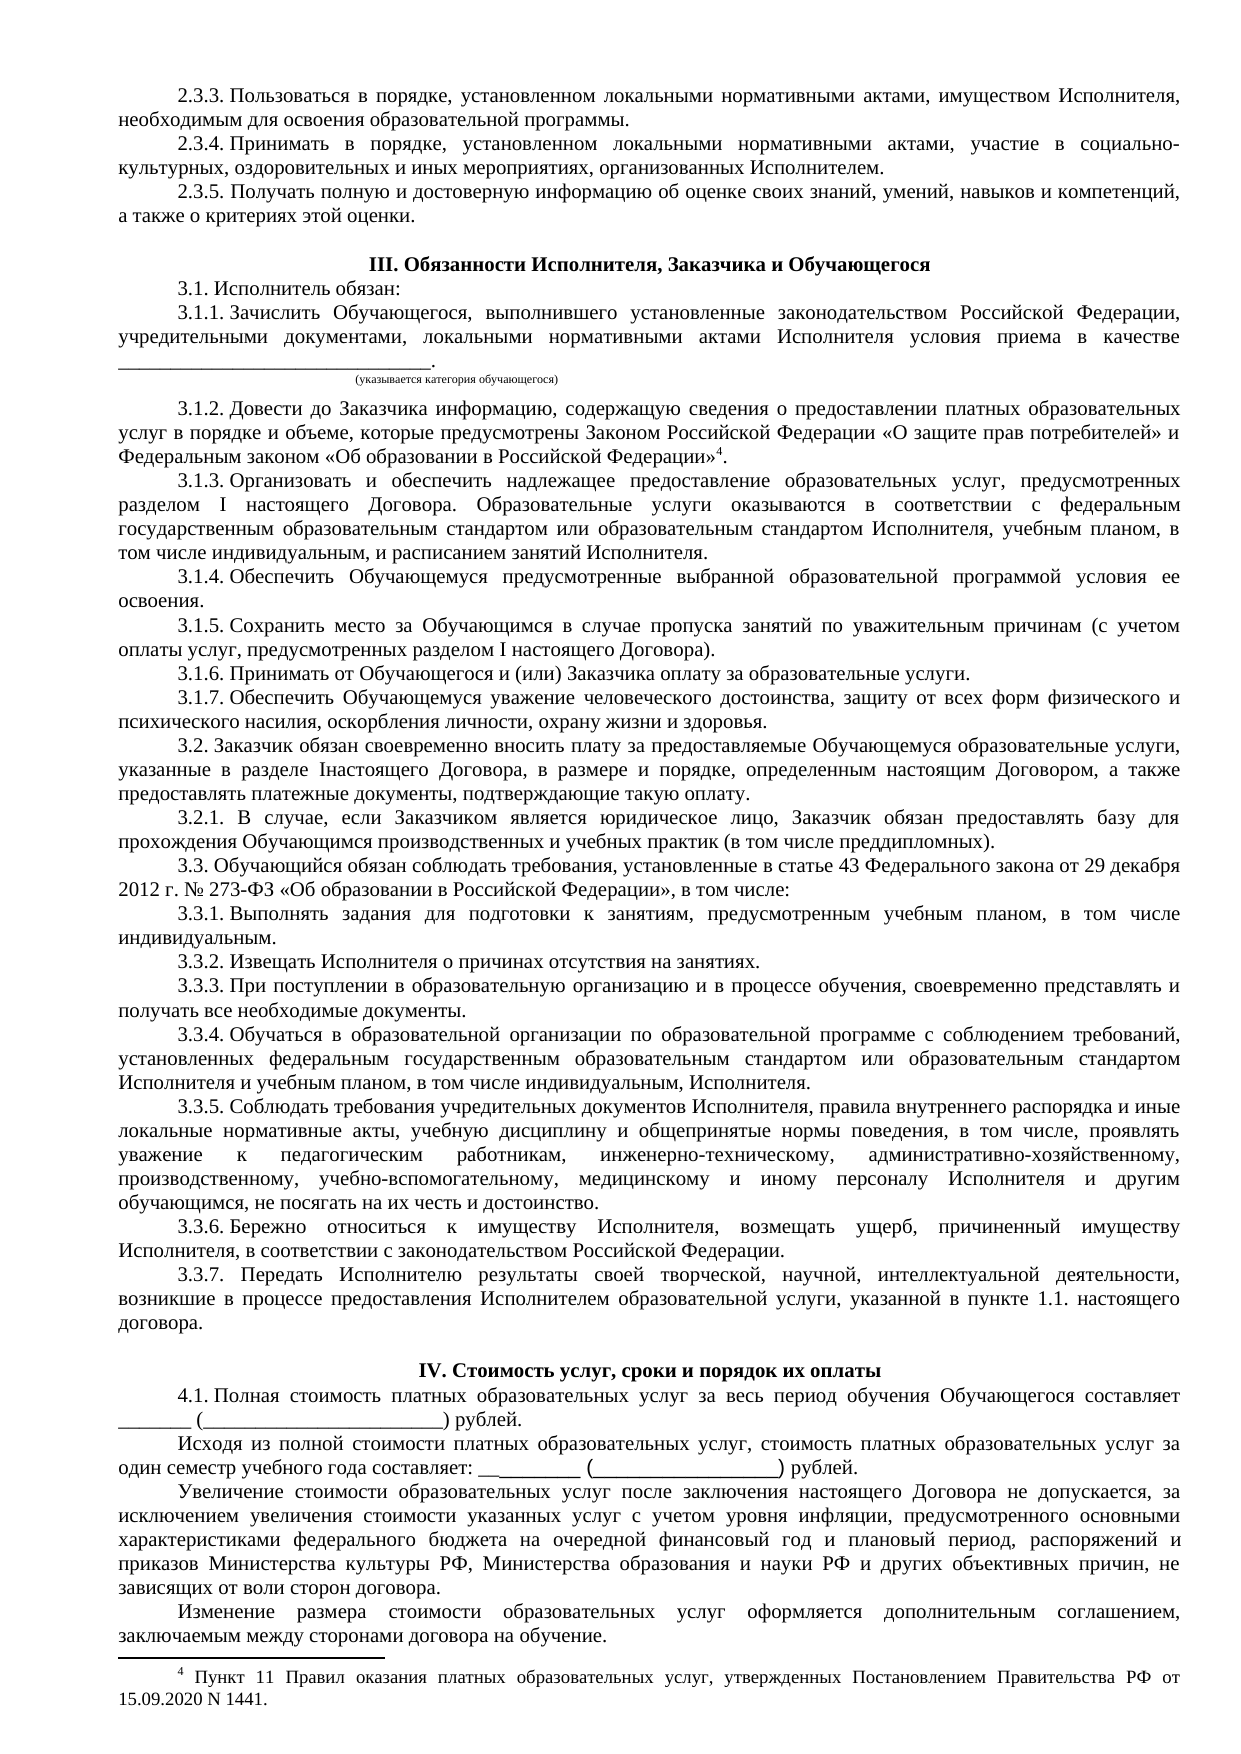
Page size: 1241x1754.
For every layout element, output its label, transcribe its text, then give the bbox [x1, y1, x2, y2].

title 3.3. Обучающийся обязан соблюдать требования, установленные в статье 43 Федерального закона от 29 декабря 2012 г. № 273-ФЗ «Об образовании в Российской Федерации», в том числе: [118, 853, 1181, 901]
title 3.2. Заказчик обязан своевременно вносить плату за предоставляемые Обучающемуся образовательные услуги, указанные в разделе Iнастоящего Договора, в размере и порядке, определенным настоящим Договором, а также предоставлять платежные документы, подтверждающие такую оплату. [118, 733, 1181, 805]
title (указывается категория обучающегося) [118, 372, 1181, 396]
title 3.1.3. Организовать и обеспечить надлежащее предоставление образовательных услуг, предусмотренных разделом I настоящего Договора. Образовательные услуги оказываются в соответствии с федеральным государственным образовательным стандартом или образовательным стандартом Исполнителя, учебным планом, в том числе индивидуальным, и расписанием занятий Исполнителя. [118, 468, 1181, 564]
title Увеличение стоимости образовательных услуг после заключения настоящего Договора не допускается, за исключением увеличения стоимости указанных услуг с учетом уровня инфляции, предусмотренного основными характеристиками федерального бюджета на очередной финансовый год и плановый период, распоряжений и приказов Министерства культуры РФ, Министерства образования и науки РФ и других объективных причин, не зависящих от воли сторон договора. [118, 1479, 1181, 1599]
title 3.1.1. Зачислить Обучающегося, выполнившего установленные законодательством Российской Федерации, учредительными документами, локальными нормативными актами Исполнителя условия приема в качестве ______________________________. [118, 300, 1181, 372]
title 2.3.5. Получать полную и достоверную информацию об оценке своих знаний, умений, навыков и компетенций, а также о критериях этой оценки. [118, 179, 1181, 227]
title 4.1. Полная стоимость платных образовательных услуг за весь период обучения Обучающегося составляет _______ (_______________________) рублей. [118, 1382, 1181, 1431]
title Изменение размера стоимости образовательных услуг оформляется дополнительным соглашением, заключаемым между сторонами договора на обучение. [118, 1599, 1181, 1647]
title 3.1.4. Обеспечить Обучающемуся предусмотренные выбранной образовательной программой условия ее освоения. [118, 564, 1181, 612]
title 3.3.7. Передать Исполнителю результаты своей творческой, научной, интеллектуальной деятельности, возникшие в процессе предоставления Исполнителем образовательной услуги, указанной в пункте 1.1. настоящего договора. [118, 1262, 1181, 1334]
title 3.3.6. Бережно относиться к имуществу Исполнителя, возмещать ущерб, причиненный имуществу Исполнителя, в соответствии с законодательством Российской Федерации. [118, 1214, 1181, 1262]
title III. Обязанности Исполнителя, Заказчика и Обучающегося [118, 252, 1181, 276]
title 3.2.1. В случае, если Заказчиком является юридическое лицо, Заказчик обязан предоставлять базу для прохождения Обучающимся производственных и учебных практик (в том числе преддипломных). [118, 805, 1181, 853]
title 2.3.4. Принимать в порядке, установленном локальными нормативными актами, участие в социально-культурных, оздоровительных и иных мероприятиях, организованных Исполнителем. [118, 131, 1181, 179]
title IV. Стоимость услуг, сроки и порядок их оплаты [118, 1358, 1181, 1382]
title Исходя из полной стоимости платных образовательных услуг, стоимость платных образовательных услуг за один семестр учебного года составляет: _________ (________________) рублей. [118, 1431, 1181, 1479]
title 3.3.4. Обучаться в образовательной организации по образовательной программе с соблюдением требований, установленных федеральным государственным образовательным стандартом или образовательным стандартом Исполнителя и учебным планом, в том числе индивидуальным, Исполнителя. [118, 1022, 1181, 1094]
title 2.3.3. Пользоваться в порядке, установленном локальными нормативными актами, имуществом Исполнителя, необходимым для освоения образовательной программы. [118, 83, 1181, 131]
title 3.3.5. Соблюдать требования учредительных документов Исполнителя, правила внутреннего распорядка и иные локальные нормативные акты, учебную дисциплину и общепринятые нормы поведения, в том числе, проявлять уважение к педагогическим работникам, инженерно-техническому, административно-хозяйственному, производственному, учебно-вспомогательному, медицинскому и иному персоналу Исполнителя и другим обучающимся, не посягать на их честь и достоинство. [118, 1094, 1181, 1214]
title 3.1.5. Сохранить место за Обучающимся в случае пропуска занятий по уважительным причинам (с учетом оплаты услуг, предусмотренных разделом I настоящего Договора). [118, 612, 1181, 661]
title 3.1.2. Довести до Заказчика информацию, содержащую сведения о предоставлении платных образовательных услуг в порядке и объеме, которые предусмотрены Законом Российской Федерации «О защите прав потребителей» и Федеральным законом «Об образовании в Российской Федерации». [118, 396, 1181, 468]
title 3.1.6. Принимать от Обучающегося и (или) Заказчика оплату за образовательные услуги. [118, 661, 1181, 685]
title 3.3.2. Извещать Исполнителя о причинах отсутствия на занятиях. [118, 949, 1181, 973]
title 3.1.7. Обеспечить Обучающемуся уважение человеческого достоинства, защиту от всех форм физического и психического насилия, оскорбления личности, охрану жизни и здоровья. [118, 685, 1181, 733]
title 3.3.1. Выполнять задания для подготовки к занятиям, предусмотренным учебным планом, в том числе индивидуальным. [118, 901, 1181, 949]
title 3.1. Исполнитель обязан: [118, 276, 1181, 300]
title 3.3.3. При поступлении в образовательную организацию и в процессе обучения, своевременно представлять и получать все необходимые документы. [118, 973, 1181, 1022]
